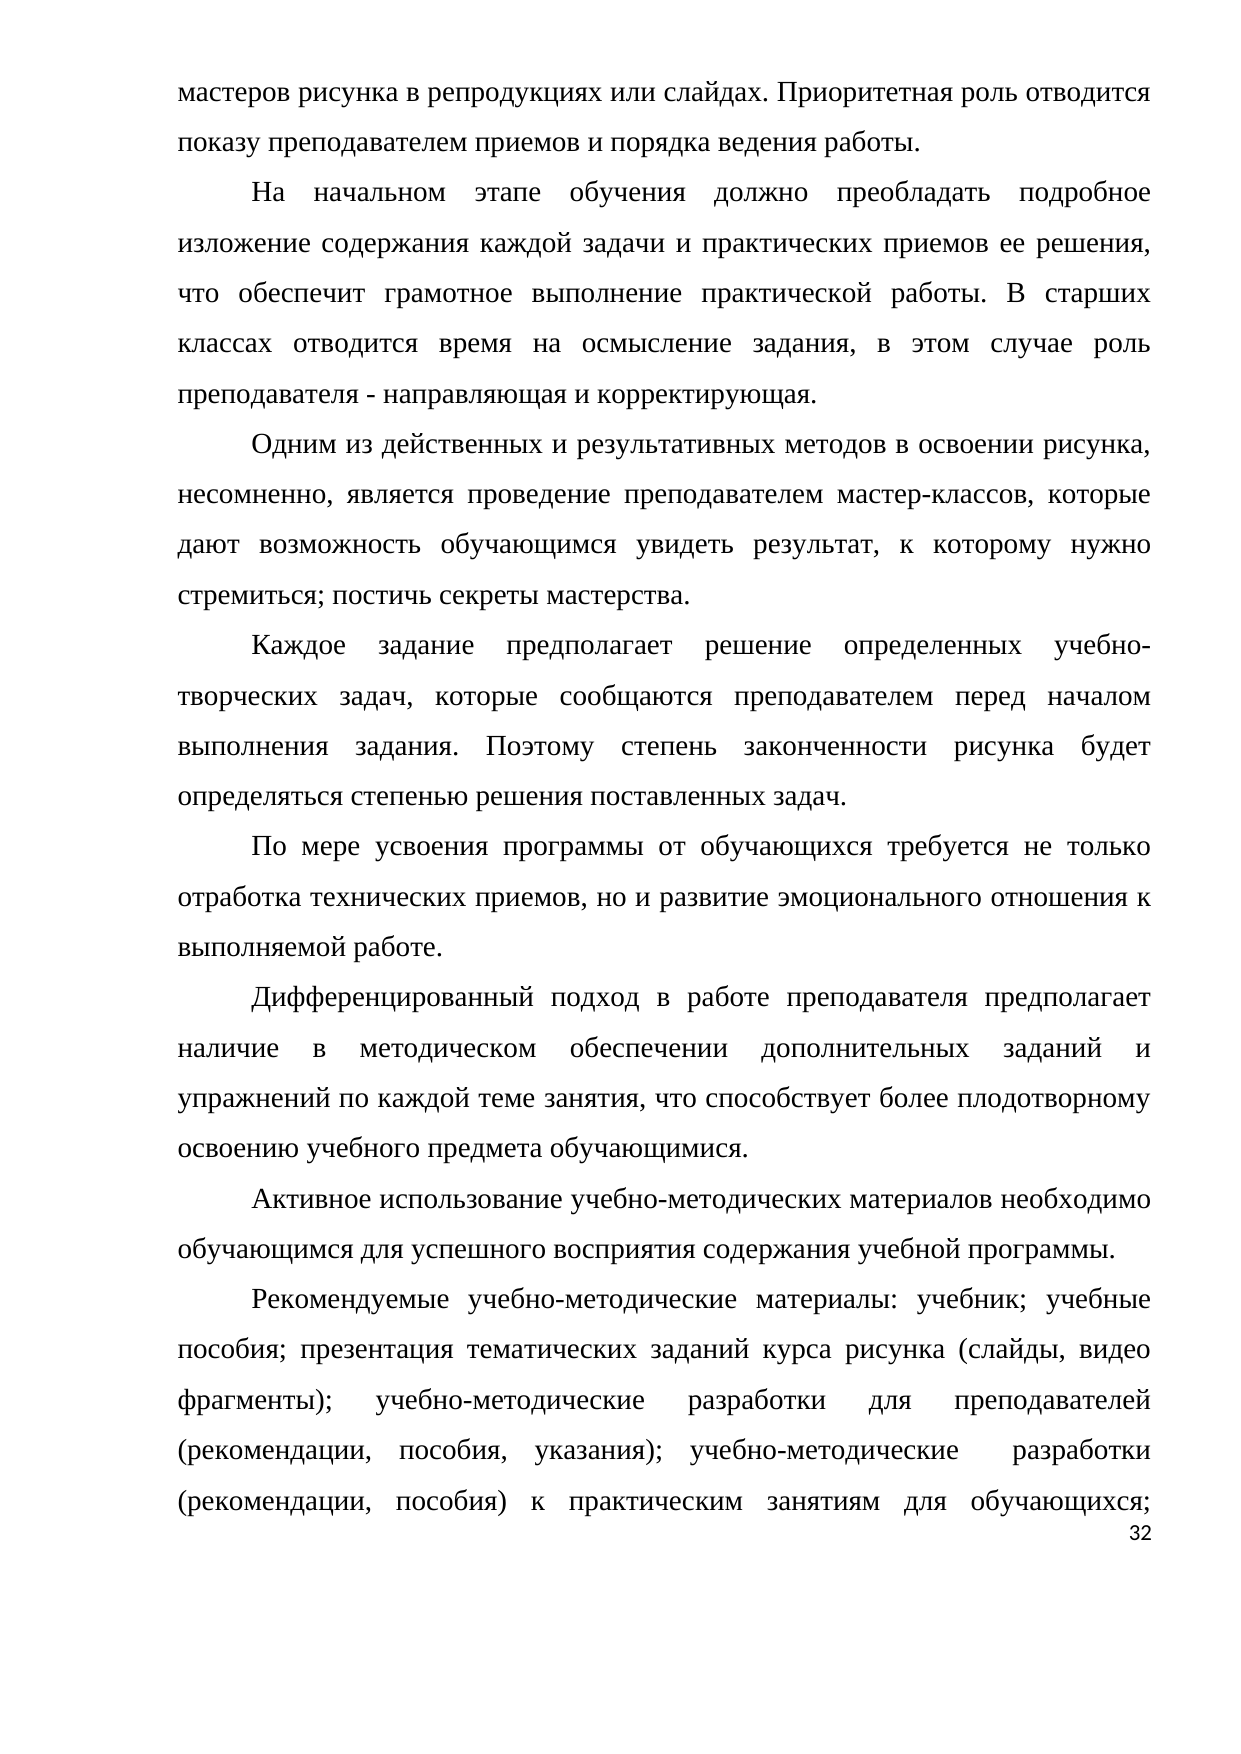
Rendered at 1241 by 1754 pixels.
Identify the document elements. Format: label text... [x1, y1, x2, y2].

text Активное использование учебно-методических материалов необходимо обучающимся для успешного восприятия содержания учебной программы. [177, 1181, 1152, 1264]
text Каждое задание предполагает решение определенных учебно-творческих задач, которые сообщаются преподавателем перед началом выполнения задания. Поэтому степень законченности рисунка будет определяться степенью решения поставленных задач. [177, 627, 1152, 812]
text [177, 74, 1152, 158]
text Одним из действенных и результативных методов в освоении рисунка, несомненно, является проведение преподавателем мастер-классов, которые дают возможность обучающимся увидеть результат, к которому нужно стремиться; постичь секреты мастерства. [177, 426, 1152, 611]
text По мере усвоения программы от обучающихся требуется не только отработка технических приемов, но и развитие эмоционального отношения к выполняемой работе. [177, 828, 1152, 963]
text На начальном этапе обучения должно преобладать подробное изложение содержания каждой задачи и практических приемов ее решения, что обеспечит грамотное выполнение практической работы. В старших классах отводится время на осмысление задания, в этом случае роль преподавателя - направляющая и корректирующая. [177, 174, 1152, 409]
text Дифференцированный подход в работе преподавателя предполагает наличие в методическом обеспечении дополнительных заданий и упражнений по каждой теме занятия, что способствует более плодотворному освоению учебного предмета обучающимися. [177, 979, 1152, 1164]
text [177, 1281, 1152, 1516]
